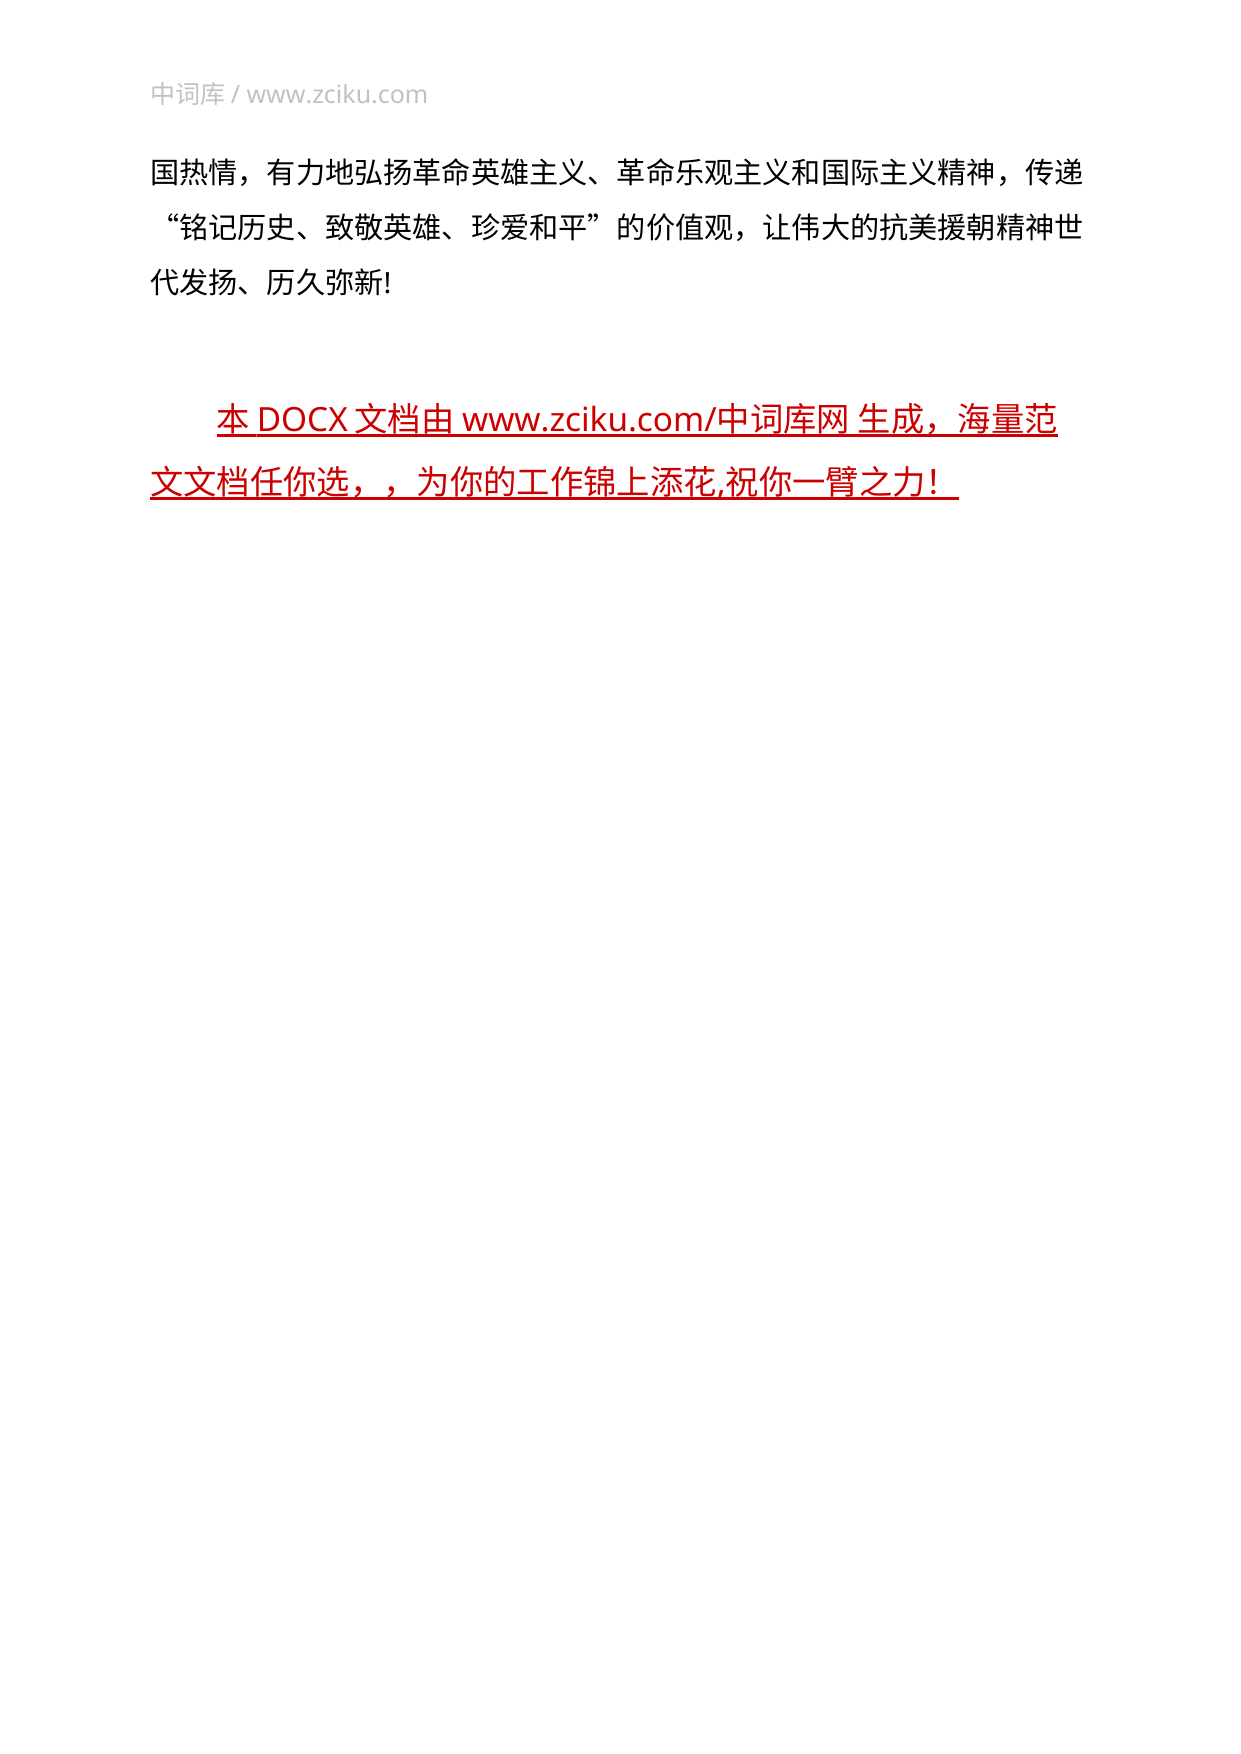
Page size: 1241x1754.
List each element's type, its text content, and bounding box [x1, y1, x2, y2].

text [150, 150, 1090, 302]
text 本DOCX文档由 www.zciku.com/中词库网 生成，海量范文文档任你选，，为你的工作锦上添花,祝你一臂之力！ [150, 393, 1090, 504]
